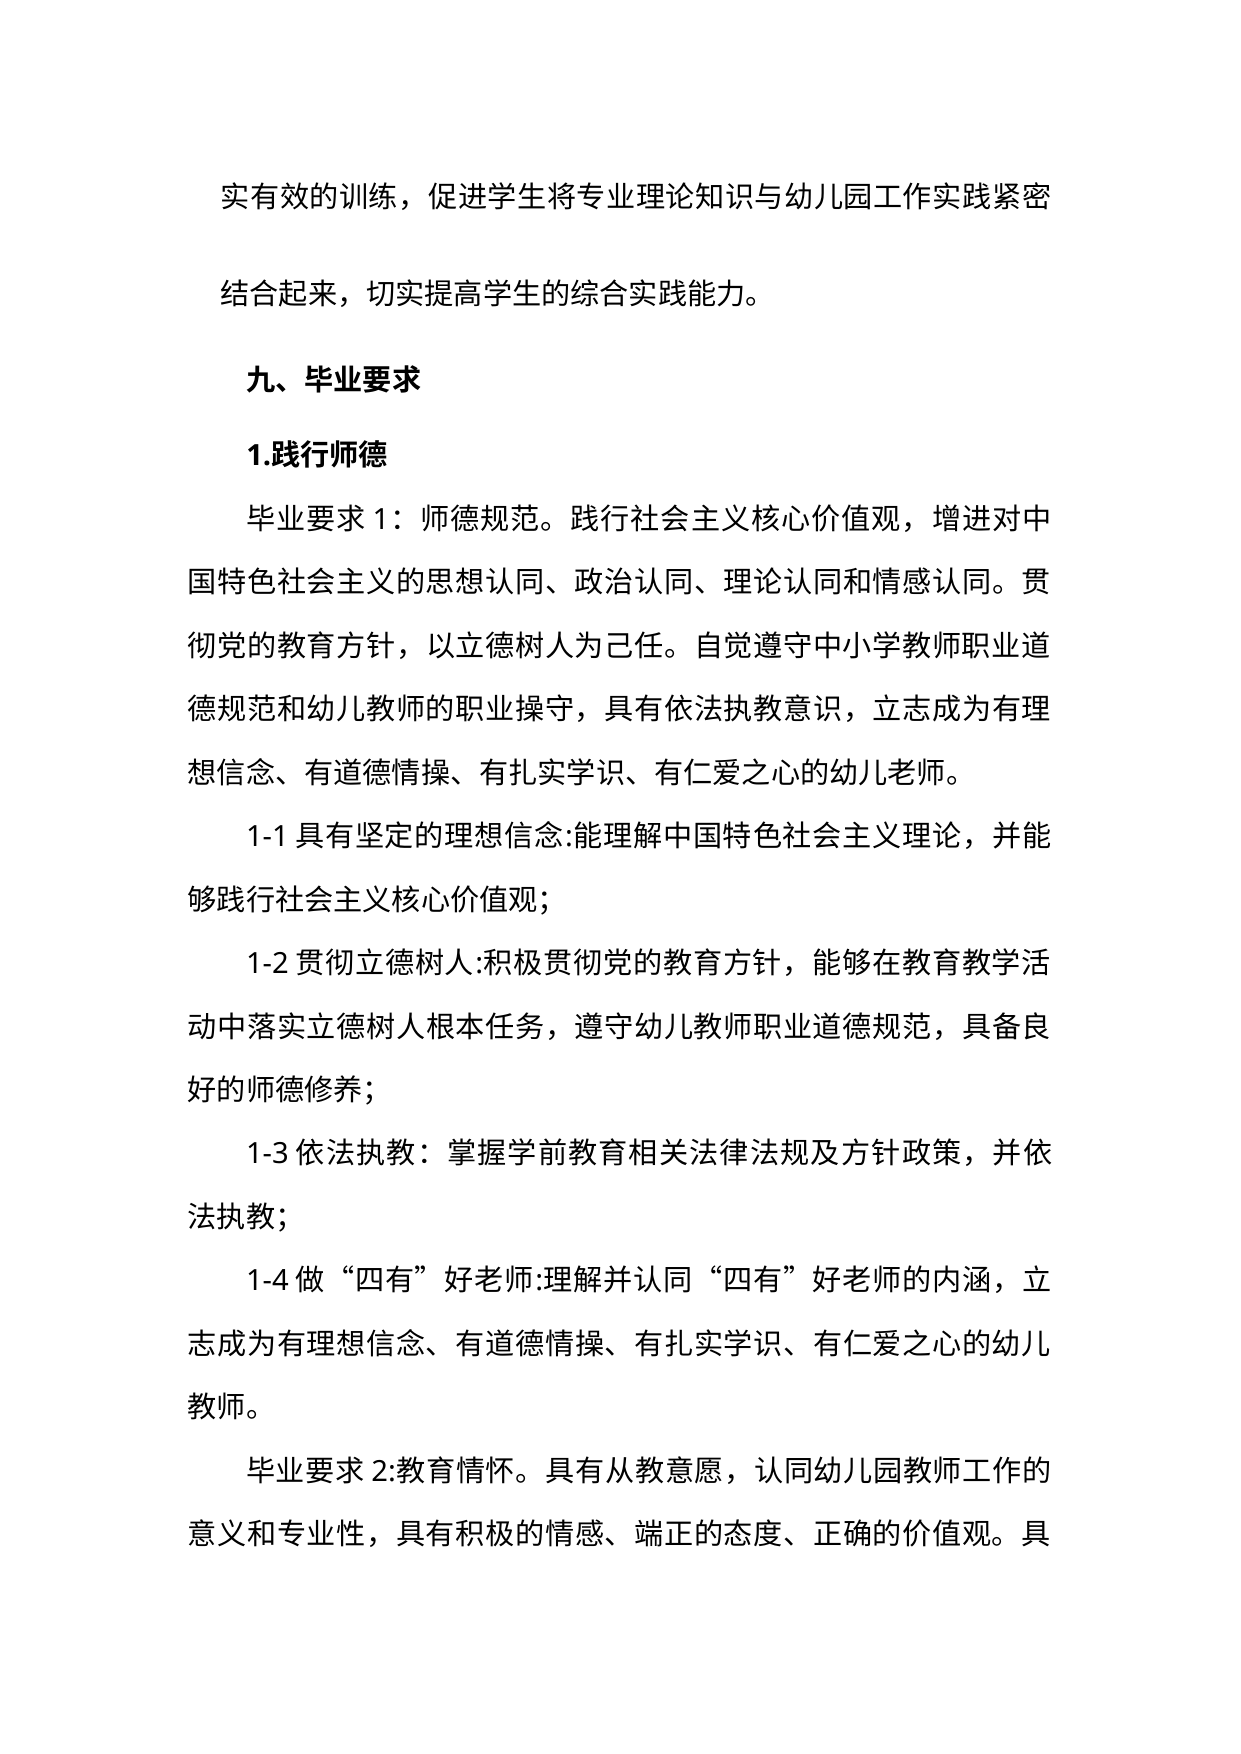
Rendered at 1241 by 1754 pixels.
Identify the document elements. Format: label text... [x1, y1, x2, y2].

text 毕业要求1：师德规范。践行社会主义核心价值观，增进对中国特色社会主义的思想认同、政治认同、理论认同和情感认同。贯彻党的教育方针，以立德树人为己任。自觉遵守中小学教师职业道德规范和幼儿教师的职业操守，具有依法执教意识，立志成为有理想信念、有道德情操、有扎实学识、有仁爱之心的幼儿老师。 [187, 495, 1053, 791]
text 1-4做“四有”好老师:理解并认同“四有”好老师的内涵，立志成为有理想信念、有道德情操、有扎实学识、有仁爱之心的幼儿教师。 [187, 1257, 1053, 1426]
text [187, 1447, 1053, 1553]
text 1-2贯彻立德树人:积极贯彻党的教育方针，能够在教育教学活动中落实立德树人根本任务，遵守幼儿教师职业道德规范，具备良好的师德修养； [187, 939, 1053, 1109]
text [220, 162, 1053, 324]
text 1.践行师德 [187, 432, 1053, 474]
text 1-3依法执教：掌握学前教育相关法律法规及方针政策，并依法执教； [187, 1130, 1053, 1236]
text 1-1具有坚定的理想信念:能理解中国特色社会主义理论，并能够践行社会主义核心价值观； [187, 813, 1053, 918]
text 九、毕业要求 [187, 346, 1053, 411]
